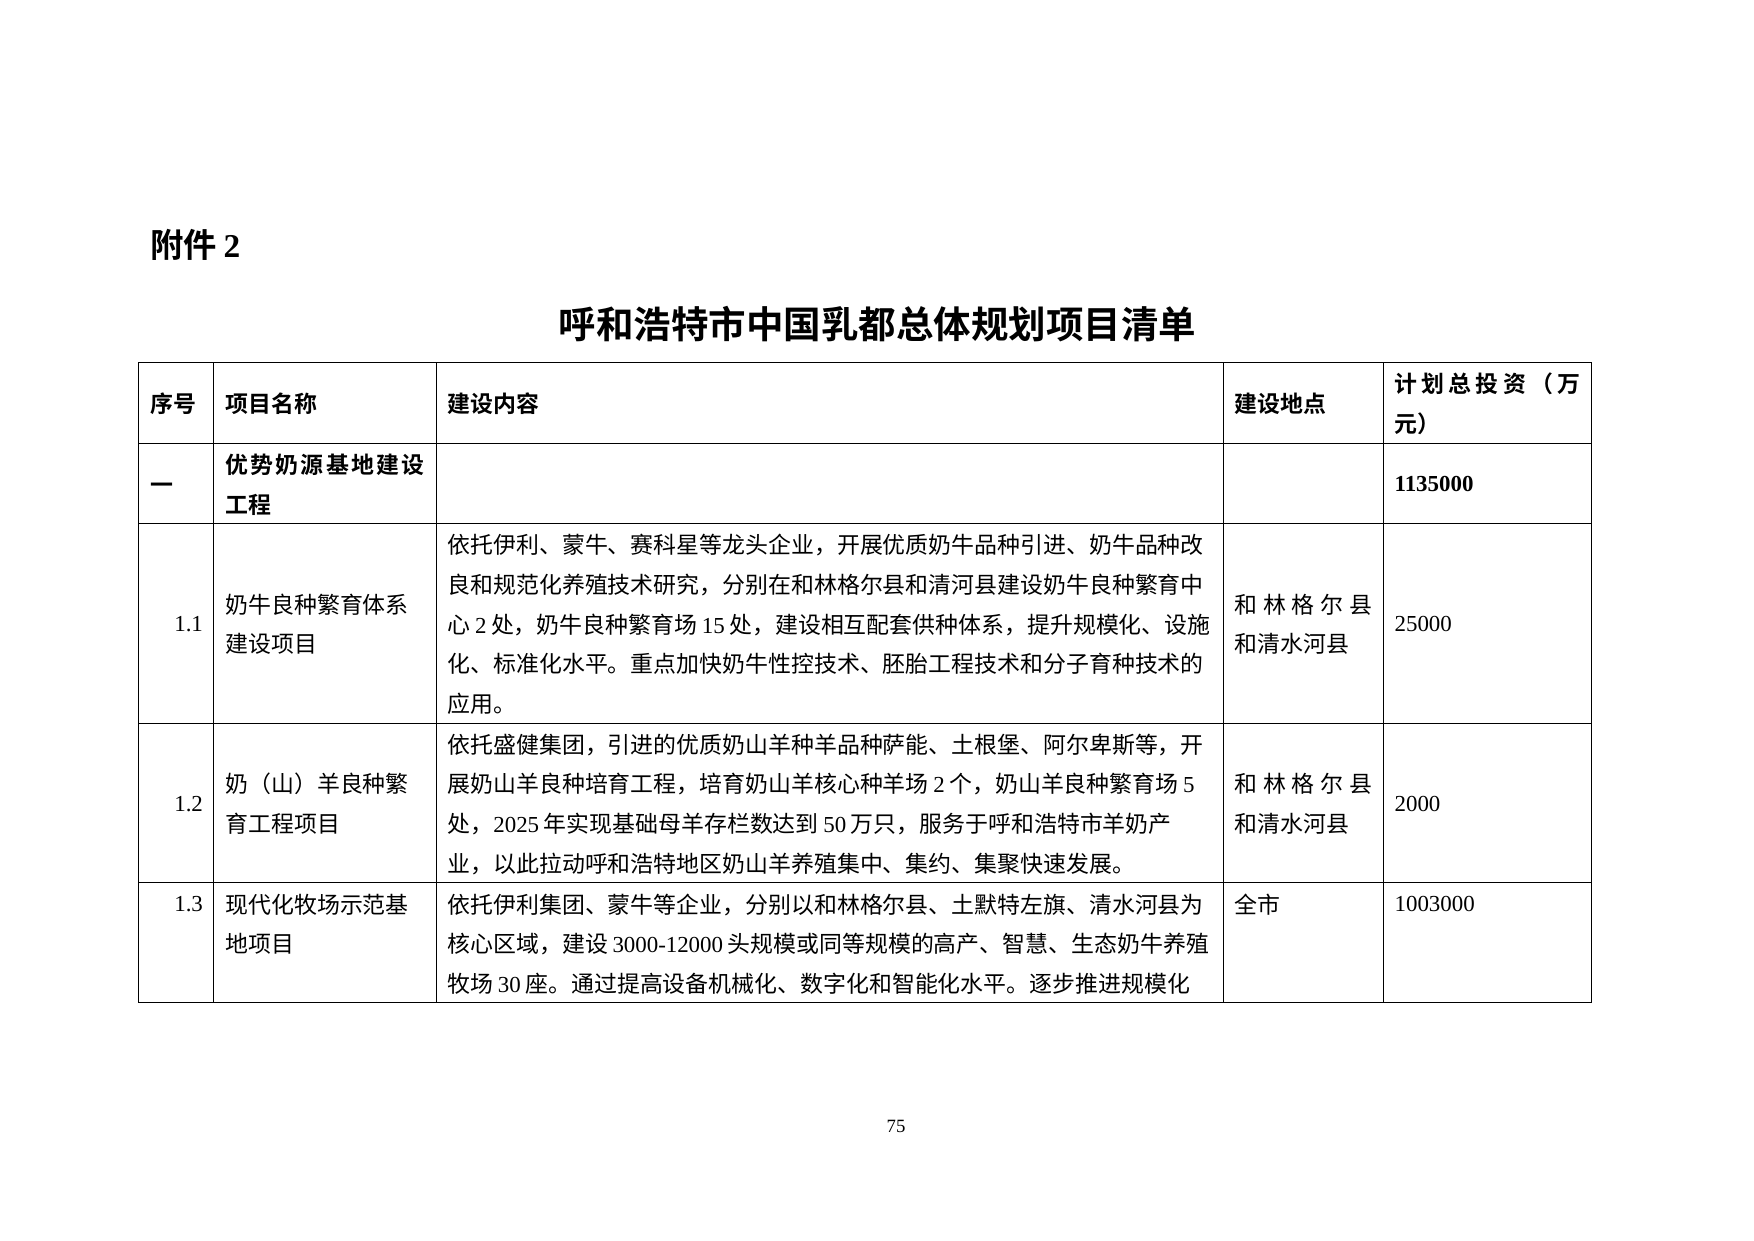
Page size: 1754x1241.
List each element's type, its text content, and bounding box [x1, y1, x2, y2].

table_header 建设内容 [437, 363, 1223, 442]
table_cell 1135000 [1384, 444, 1591, 523]
table_cell 2000 [1384, 724, 1591, 882]
table_cell 一 [139, 444, 213, 523]
table_cell 奶（山）羊良种繁育工程项目 [214, 724, 436, 882]
table_cell 奶牛良种繁育体系建设项目 [214, 524, 436, 722]
table_header 建设地点 [1224, 363, 1383, 442]
table_cell 1.3 [139, 883, 213, 1002]
table_header 计划总投资（万元） [1384, 363, 1591, 442]
table_cell 25000 [1384, 524, 1591, 722]
table_cell 1.2 [139, 724, 213, 882]
table_cell 1.1 [139, 524, 213, 722]
subtitle 附件2 [150, 203, 1604, 283]
table_cell 现代化牧场示范基地项目 [214, 883, 436, 1002]
table_cell 1003000 [1384, 883, 1591, 1002]
table_header 序号 [139, 363, 213, 442]
table_cell 和林格尔县和清水河县 [1224, 524, 1383, 722]
table_cell 和林格尔县和清水河县 [1224, 724, 1383, 882]
table_cell [1224, 444, 1383, 523]
table_cell 依托伊利、蒙牛、赛科星等龙头企业，开展优质奶牛品种引进、奶牛品种改良和规范化养殖技术研究，分别在和林格尔县和清河县建设奶牛良种繁育中心2处，奶牛良种繁育场15处，建设相互配套供种体系，提升规模化、设施化、标准化水平。重点加快奶牛性控技术、胚胎工程技术和分子育种技术的应用。 [437, 524, 1223, 722]
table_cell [437, 883, 1223, 1002]
table_cell 优势奶源基地建设工程 [214, 444, 436, 523]
table_cell 全市 [1224, 883, 1383, 1002]
table_cell [437, 444, 1223, 523]
table_cell 依托盛健集团，引进的优质奶山羊种羊品种萨能、土根堡、阿尔卑斯等，开展奶山羊良种培育工程，培育奶山羊核心种羊场2个，奶山羊良种繁育场5处，2025年实现基础母羊存栏数达到50万只，服务于呼和浩特市羊奶产业，以此拉动呼和浩特地区奶山羊养殖集中、集约、集聚快速发展。 [437, 724, 1223, 882]
text 呼和浩特市中国乳都总体规划项目清单 [150, 283, 1604, 362]
table_header 项目名称 [214, 363, 436, 442]
